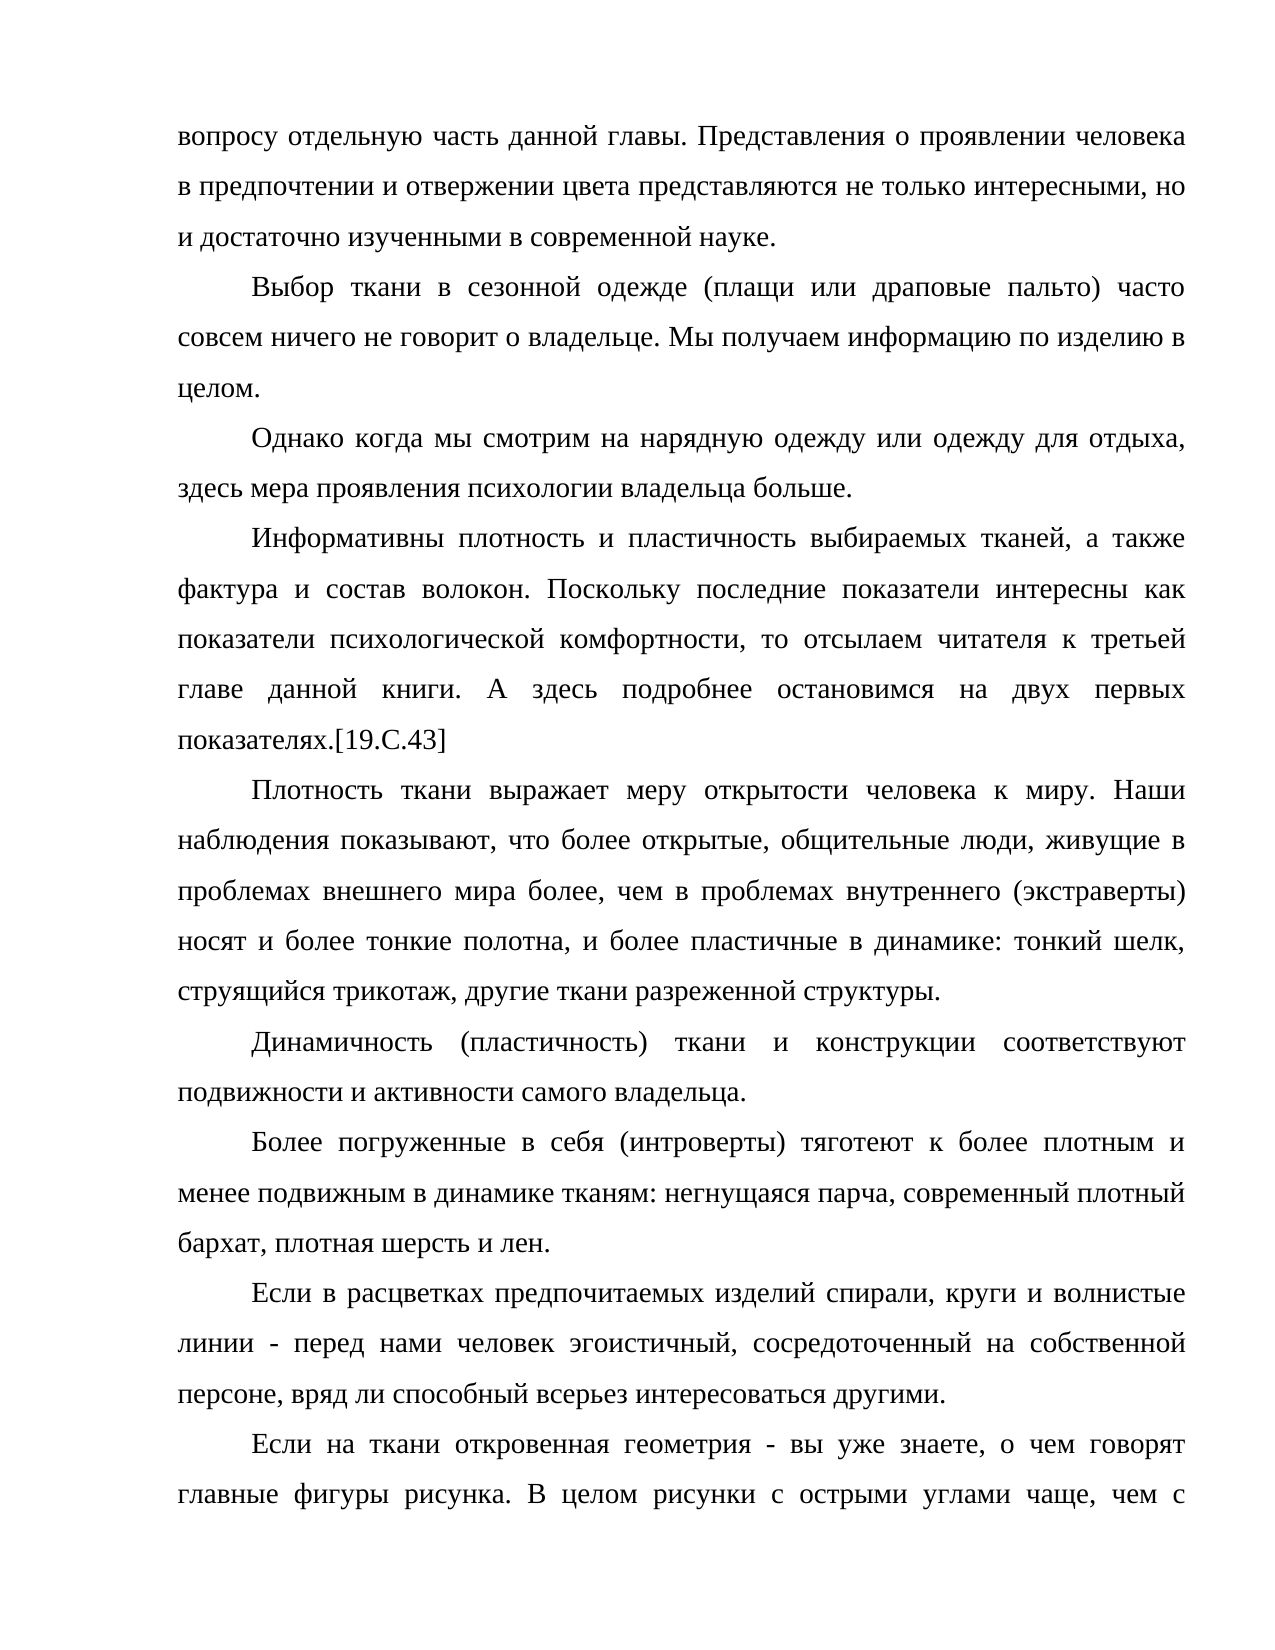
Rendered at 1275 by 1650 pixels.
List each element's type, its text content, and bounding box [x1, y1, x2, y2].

text Динамичность (пластичность) ткани и конструкции соответствуют подвижности и активности самого владельца. [177, 1024, 1186, 1108]
text Информативны плотность и пластичность выбираемых тканей, а также фактура и состав волокон. Поскольку последние показатели интересны как показатели психологической комфортности, то отсылаем читателя к третьей главе данной книги. А здесь подробнее остановимся на двух первых показателях.[19.C.43] [177, 521, 1186, 755]
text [177, 118, 1186, 252]
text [177, 1426, 1186, 1510]
text Однако когда мы смотрим на нарядную одежду или одежду для отдыха, здесь мера проявления психологии владельца больше. [177, 420, 1186, 504]
text Если в расцветках предпочитаемых изделий спирали, круги и волнистые линии - перед нами человек эгоистичный, сосредоточенный на собственной персоне, вряд ли способный всерьез интересоваться другими. [177, 1275, 1186, 1409]
text Более погруженные в себя (интроверты) тяготеют к более плотным и менее подвижным в динамике тканям: негнущаяся парча, современный плотный бархат, плотная шерсть и лен. [177, 1124, 1186, 1258]
text Выбор ткани в сезонной одежде (плащи или драповые пальто) часто совсем ничего не говорит о владельце. Мы получаем информацию по изделию в целом. [177, 269, 1186, 403]
text Плотность ткани выражает меру открытости человека к миру. Наши наблюдения показывают, что более открытые, общительные люди, живущие в проблемах внешнего мира более, чем в проблемах внутреннего (экстраверты) носят и более тонкие полотна, и более пластичные в динамике: тонкий шелк, струящийся трикотаж, другие ткани разреженной структуры. [177, 772, 1186, 1007]
